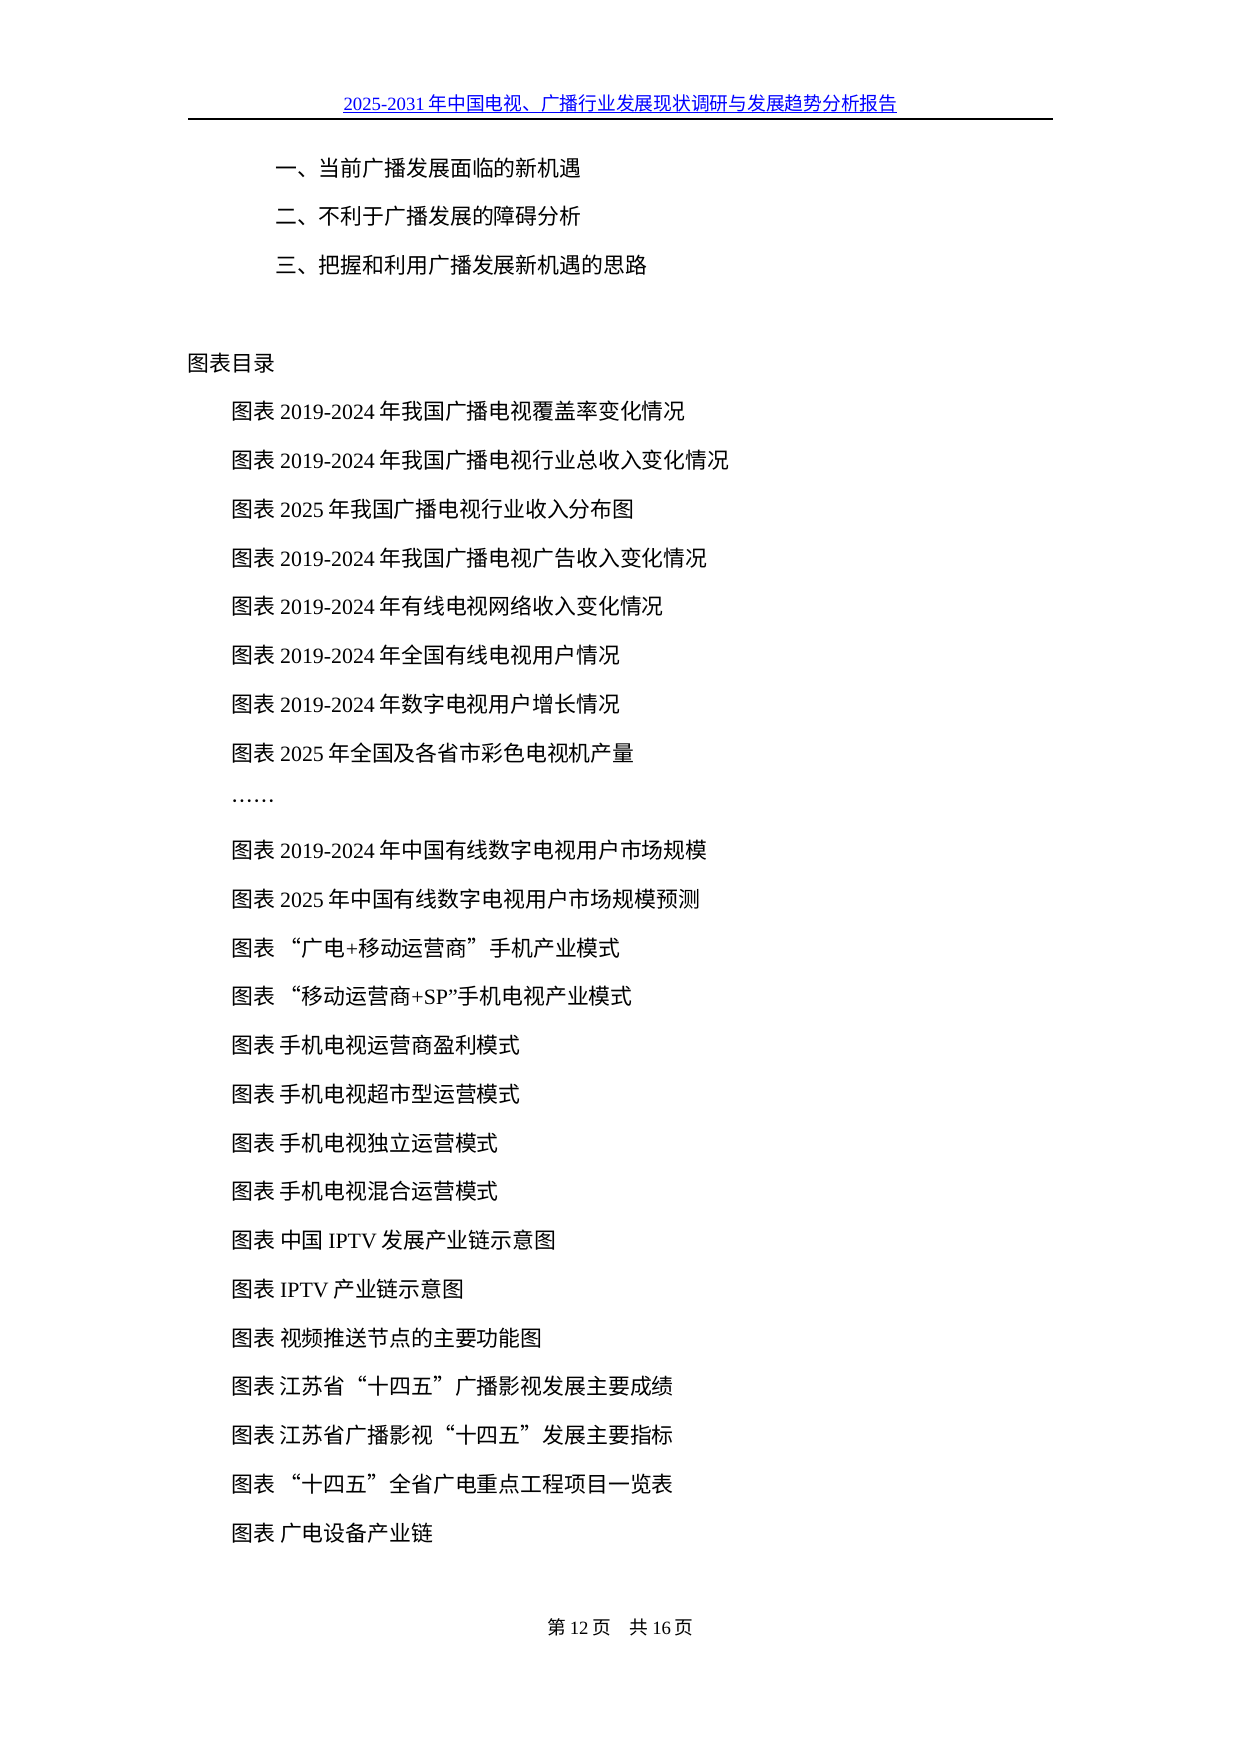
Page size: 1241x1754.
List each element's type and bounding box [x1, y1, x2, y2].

text [187, 150, 1053, 1548]
